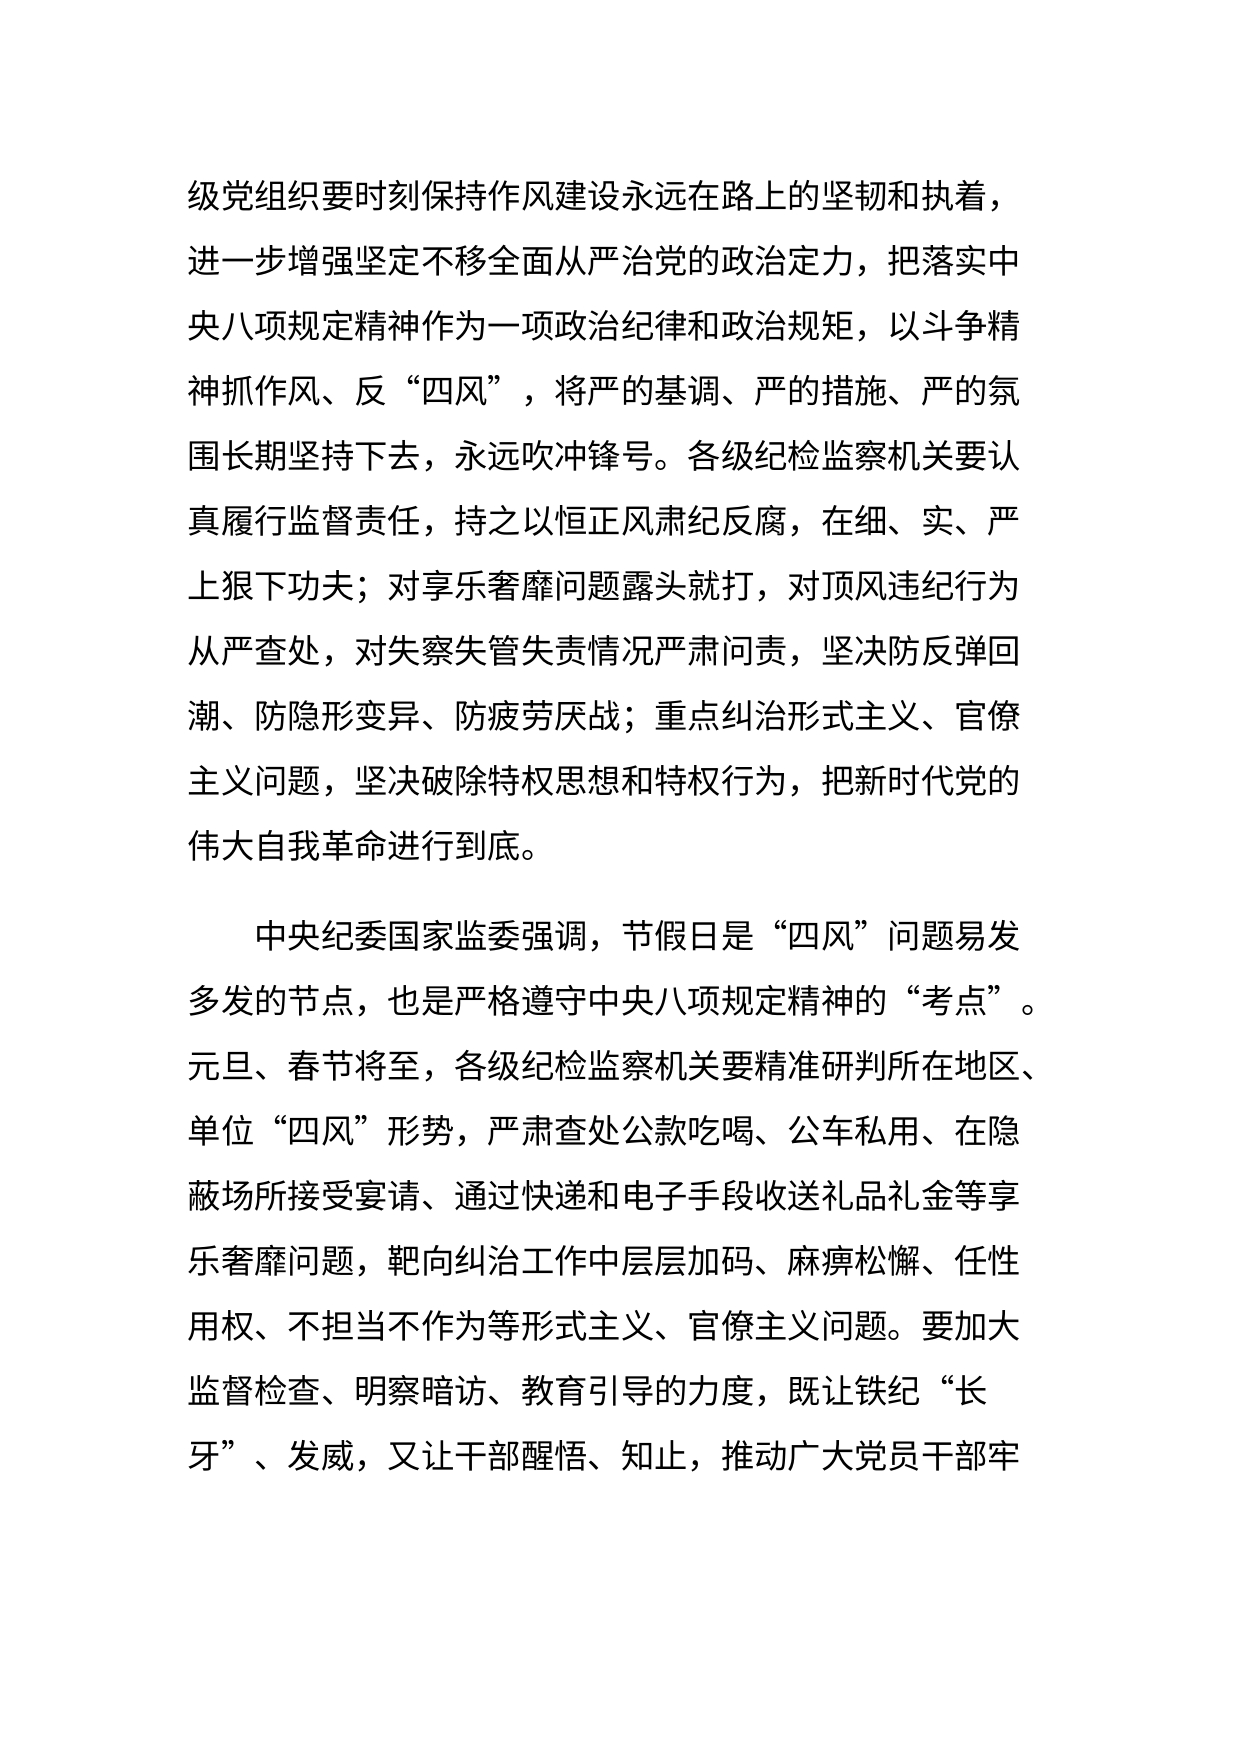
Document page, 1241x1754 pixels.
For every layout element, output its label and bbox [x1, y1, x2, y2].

text [187, 162, 1053, 877]
text [187, 902, 1053, 1487]
